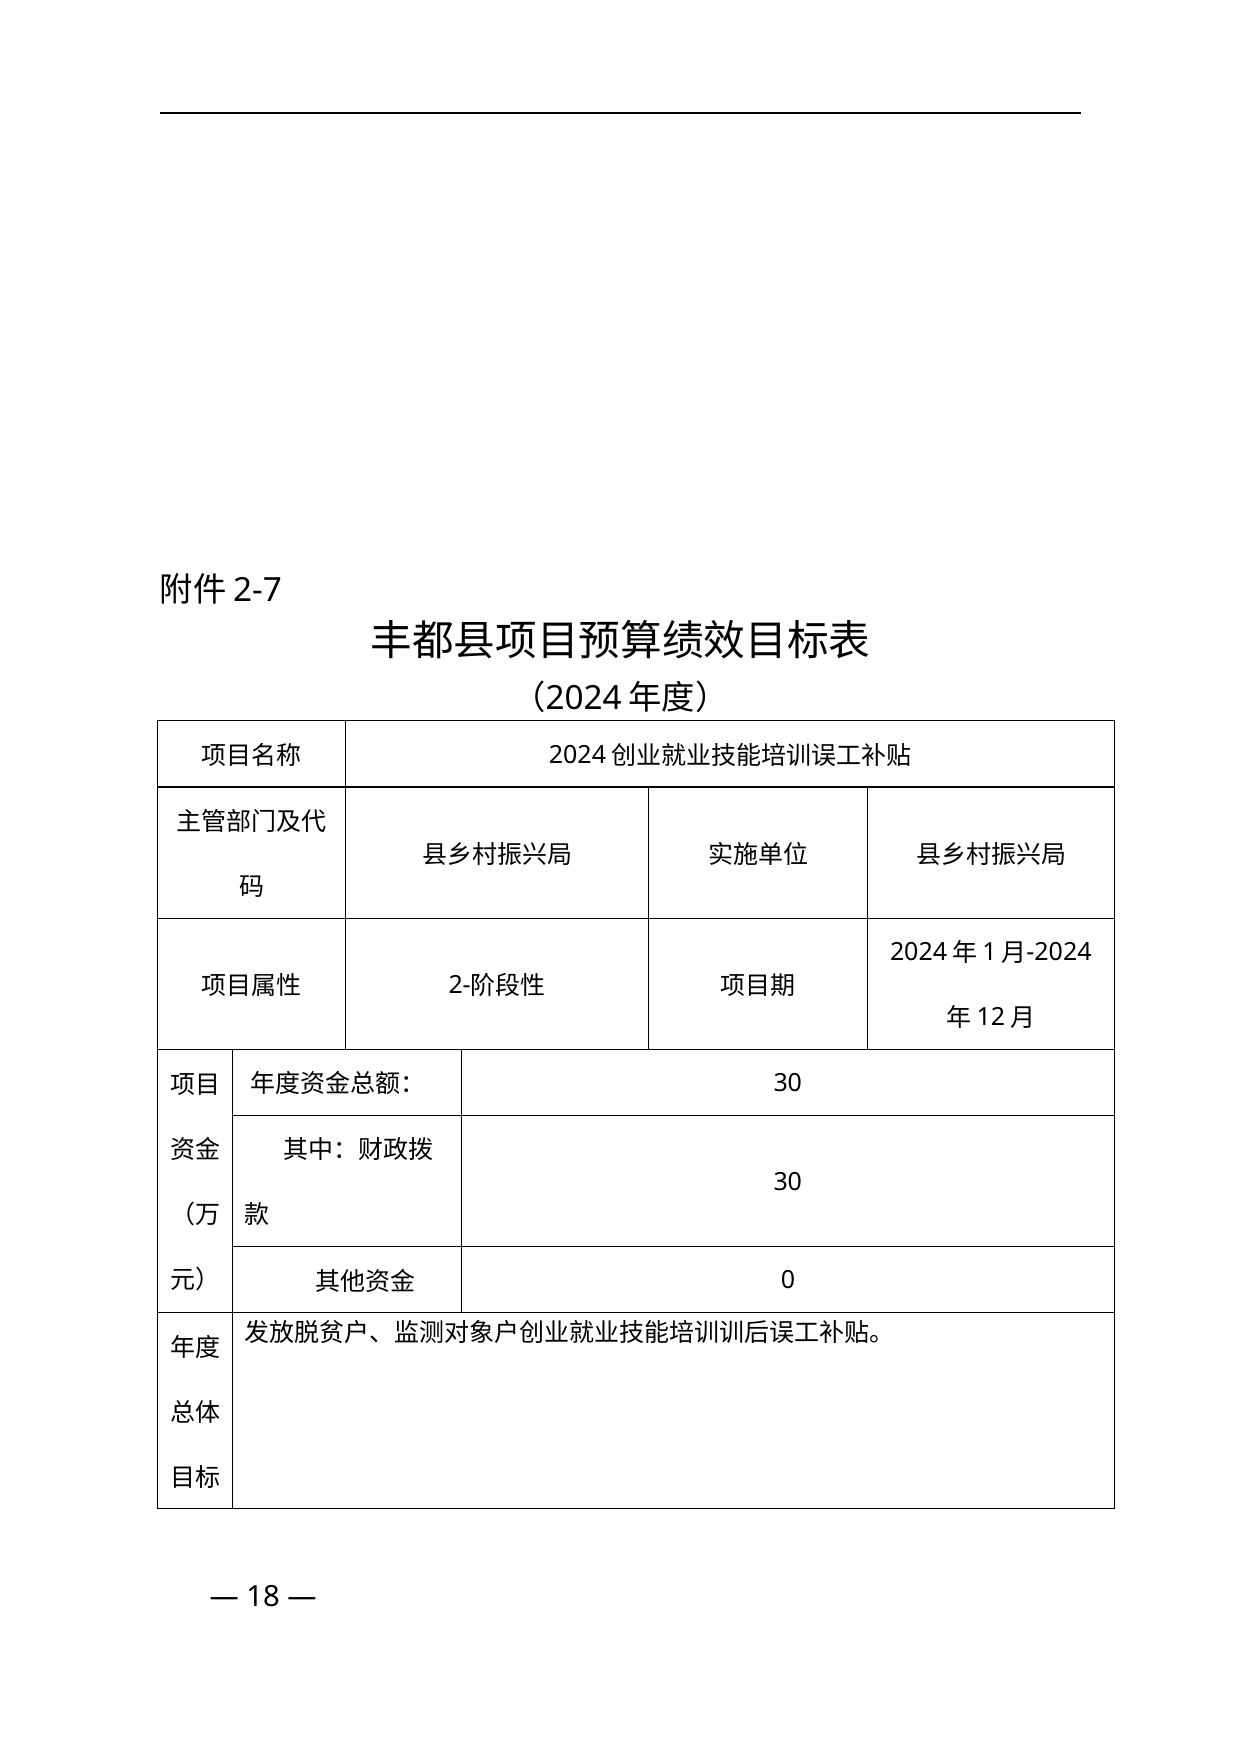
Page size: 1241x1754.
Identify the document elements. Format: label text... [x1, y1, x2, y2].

table_cell 项目期 [649, 919, 867, 1048]
table_header 项目名称 [158, 721, 345, 786]
table_cell 年度总体目标 [158, 1313, 232, 1508]
table_cell 实施单位 [649, 788, 867, 917]
table_header 2024创业就业技能培训误工补贴 [346, 721, 1114, 786]
table_cell 发放脱贫户、监测对象户创业就业技能培训训后误工补贴。 [233, 1313, 1114, 1508]
table_cell 县乡村振兴局 [868, 788, 1114, 917]
table_cell 其他资金 [233, 1247, 461, 1312]
table_cell 项目属性 [158, 919, 345, 1048]
table_cell 其中：财政拨款 [233, 1116, 461, 1246]
table_cell 2024年1月-2024年12月 [868, 919, 1114, 1048]
text 附件2-7 [159, 558, 1081, 612]
text 丰都县项目预算绩效目标表 [159, 612, 1081, 666]
table_cell 2-阶段性 [346, 919, 648, 1048]
table_cell 30 [462, 1116, 1114, 1246]
table_cell 项目资金 （万元） [158, 1050, 232, 1312]
table_cell 0 [462, 1247, 1114, 1312]
table_cell 30 [462, 1050, 1114, 1114]
table_cell 县乡村振兴局 [346, 788, 648, 917]
text （2024年度） [159, 666, 1081, 720]
table_cell 主管部门及代码 [158, 788, 345, 917]
table_cell 年度资金总额： [233, 1050, 461, 1114]
